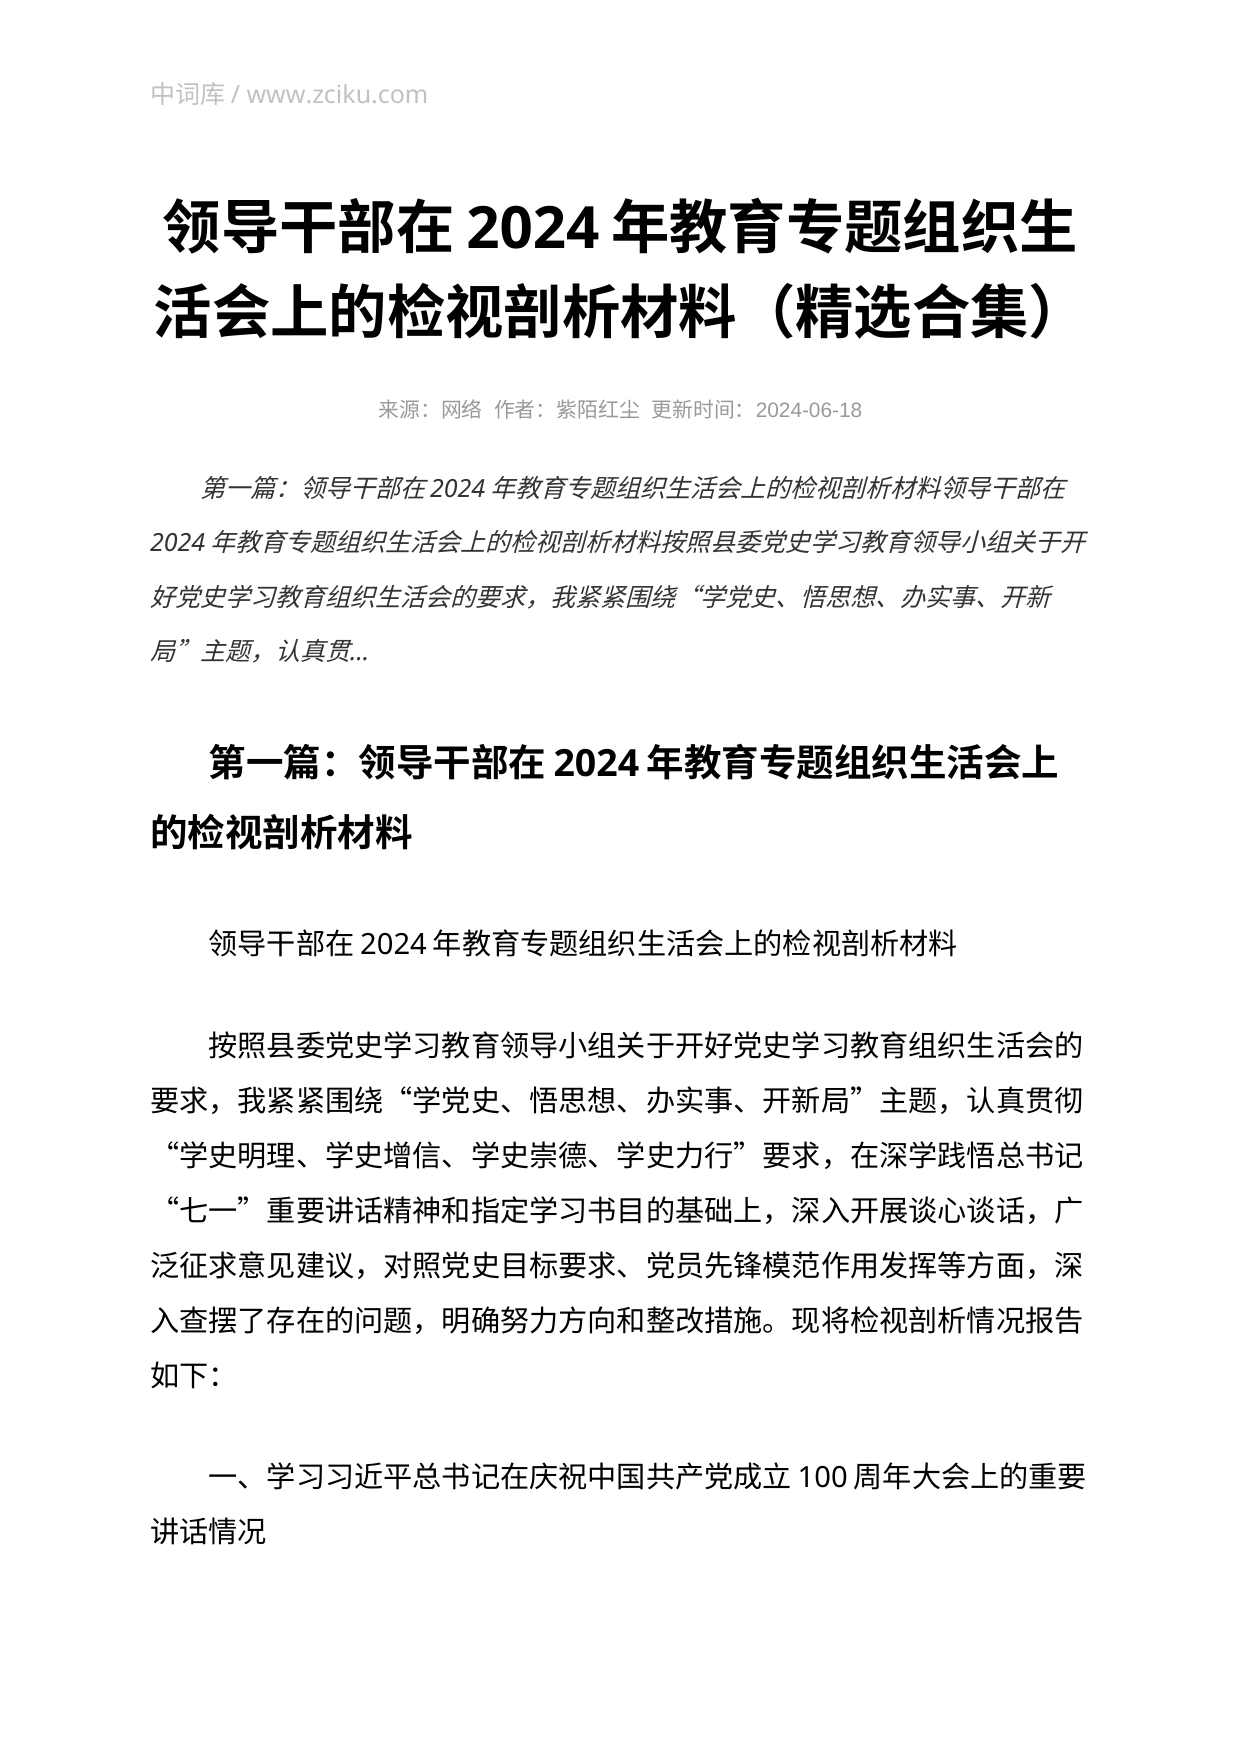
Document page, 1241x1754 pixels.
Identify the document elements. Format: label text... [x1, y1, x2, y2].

text 第一篇：领导干部在2024年教育专题组织生活会上的检视剖析材料领导干部在2024年教育专题组织生活会上的检视剖析材料按照县委党史学习教育领导小组关于开好党史学习教育组织生活会的要求，我紧紧围绕“学党史、悟思想、办实事、开新局”主题，认真贯... [150, 468, 1090, 668]
text 一、学习习近平总书记在庆祝中国共产党成立100周年大会上的重要讲话情况 [150, 1454, 1090, 1551]
text 第一篇：领导干部在2024年教育专题组织生活会上的检视剖析材料 [150, 733, 1090, 858]
text 来源：网络 作者：紫陌红尘 更新时间：2024-06-18 [150, 397, 1090, 421]
text 领导干部在2024年教育专题组织生活会上的检视剖析材料 [150, 921, 1090, 963]
text 按照县委党史学习教育领导小组关于开好党史学习教育组织生活会的要求，我紧紧围绕“学党史、悟思想、办实事、开新局”主题，认真贯彻“学史明理、学史增信、学史崇德、学史力行”要求，在深学践悟总书记“七一”重要讲话精神和指定学习书目的基础上，深入开展谈心谈话，广泛征求意见建议，对照党史目标要求、党员先锋模范作用发挥等方面，深入查摆了存在的问题，明确努力方向和整改措施。现将检视剖析情况报告如下： [150, 1023, 1090, 1394]
subtitle 领导干部在2024年教育专题组织生活会上的检视剖析材料（精选合集） [150, 181, 1090, 351]
